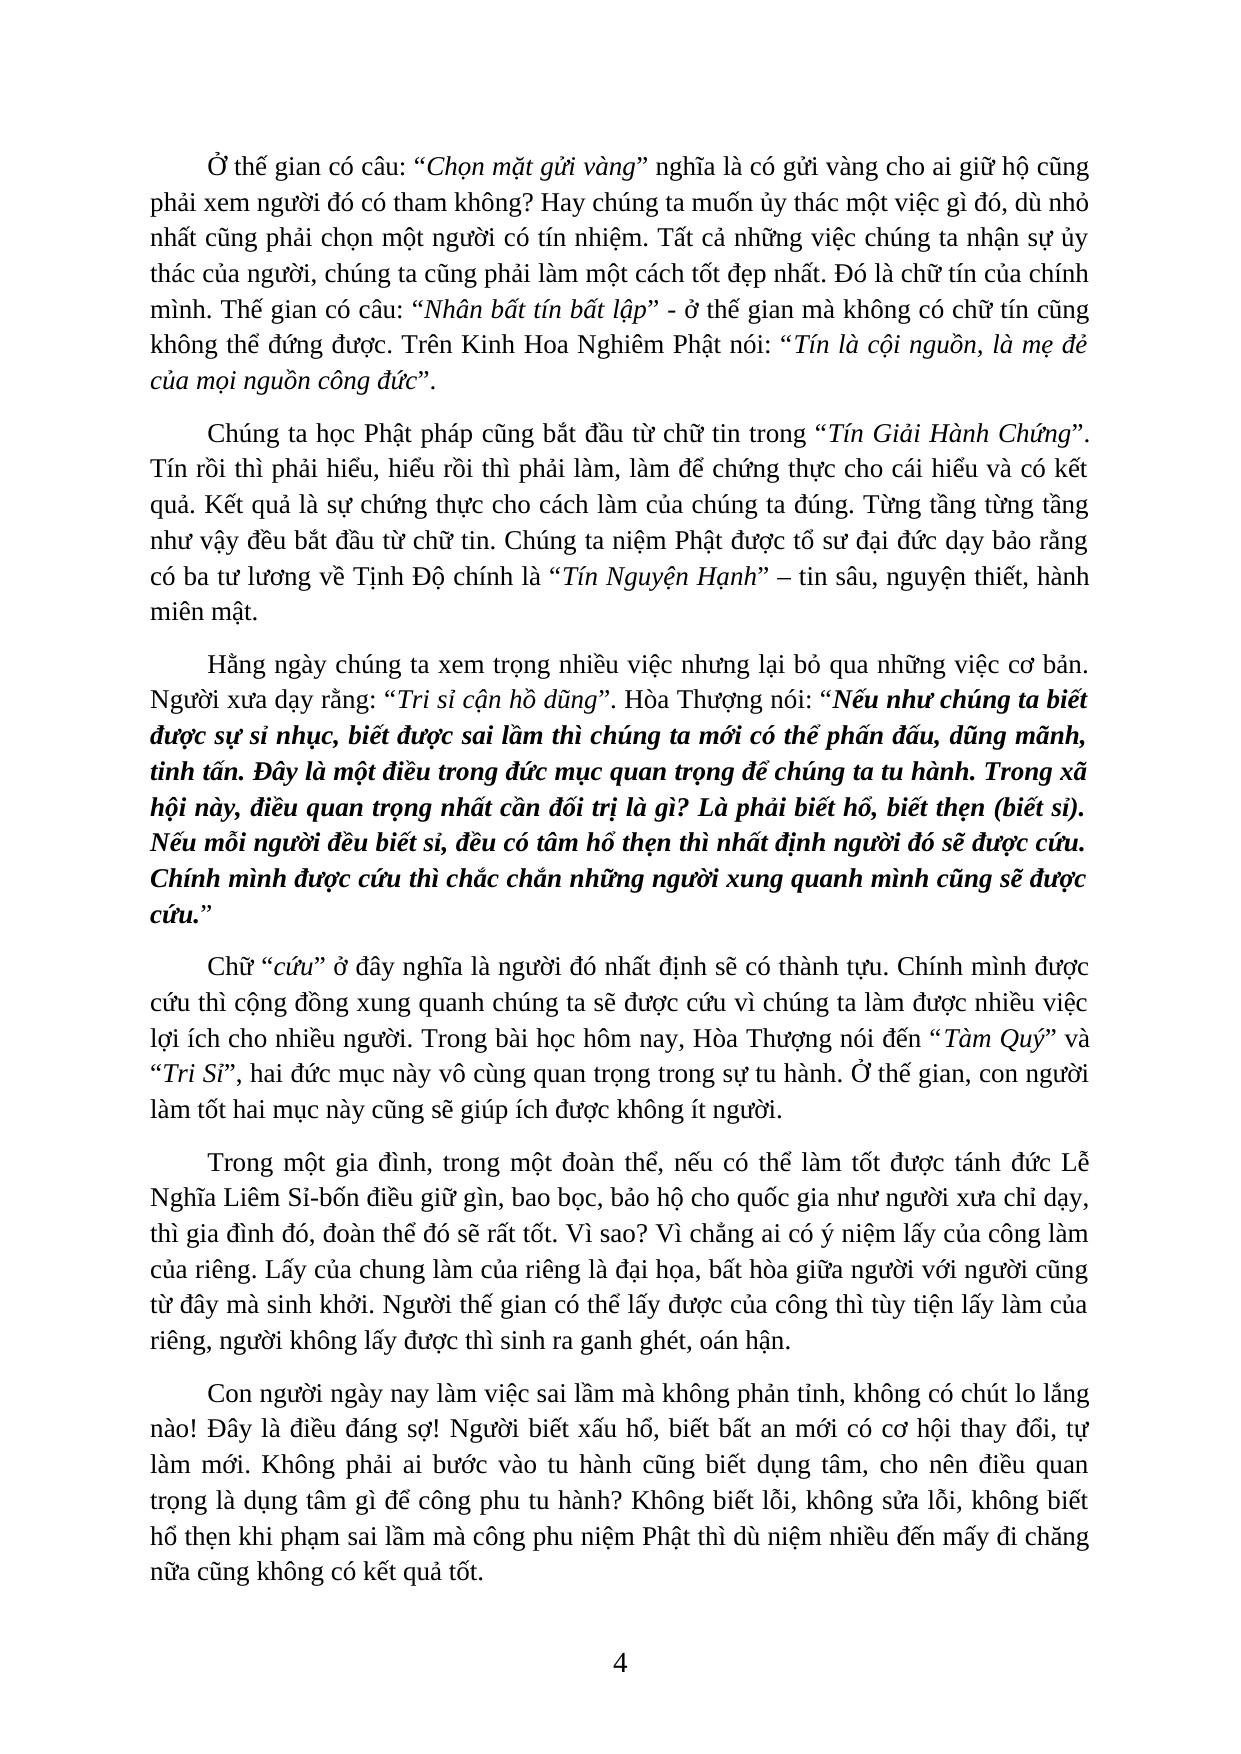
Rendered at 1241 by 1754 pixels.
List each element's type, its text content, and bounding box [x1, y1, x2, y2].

text Con người ngày nay làm việc sai lầm mà không phản tỉnh, không có chút lo lắng nào! Đây là điều đáng sợ! Người biết xấu hổ, biết bất an mới có cơ hội thay đổi, tự làm mới. Không phải ai bước vào tu hành cũng biết dụng tâm, cho nên điều quan trọng là dụng tâm gì để công phu tu hành? Không biết lỗi, không sửa lỗi, không biết hổ thẹn khi phạm sai lầm mà công phu niệm Phật thì dù niệm nhiều đến mấy đi chăng nữa cũng không có kết quả tốt. [150, 1377, 1090, 1586]
text Chữ “cứu” ở đây nghĩa là người đó nhất định sẽ có thành tựu. Chính mình được cứu thì cộng đồng xung quanh chúng ta sẽ được cứu vì chúng ta làm được nhiều việc lợi ích cho nhiều người. Trong bài học hôm nay, Hòa Thượng nói đến “Tàm Quý” và “Tri Sỉ”, hai đức mục này vô cùng quan trọng trong sự tu hành. Ở thế gian, con người làm tốt hai mục này cũng sẽ giúp ích được không ít người. [150, 950, 1090, 1124]
text Hằng ngày chúng ta xem trọng nhiều việc nhưng lại bỏ qua những việc cơ bản. Người xưa dạy rằng: “Tri sỉ cận hồ dũng”. Hòa Thượng nói: “Nếu như chúng ta biết được sự sỉ nhục, biết được sai lầm thì chúng ta mới có thể phấn đấu, dũng mãnh, tinh tấn. Đây là một điều trong đức mục quan trọng để chúng ta tu hành. Trong xã hội này, điều quan trọng nhất cần đối trị là gì? Là phải biết hổ, biết thẹn (biết sỉ). Nếu mỗi người đều biết sỉ, đều có tâm hổ thẹn thì nhất định người đó sẽ được cứu. Chính mình được cứu thì chắc chắn những người xung quanh mình cũng sẽ được cứu.” [150, 648, 1090, 929]
text Chúng ta học Phật pháp cũng bắt đầu từ chữ tin trong “Tín Giải Hành Chứng”. Tín rồi thì phải hiểu, hiểu rồi thì phải làm, làm để chứng thực cho cái hiểu và có kết quả. Kết quả là sự chứng thực cho cách làm của chúng ta đúng. Từng tầng từng tầng như vậy đều bắt đầu từ chữ tin. Chúng ta niệm Phật được tổ sư đại đức dạy bảo rằng có ba tư lương về Tịnh Độ chính là “Tín Nguyện Hạnh” – tin sâu, nguyện thiết, hành miên mật. [150, 417, 1090, 627]
text Ở thế gian có câu: “Chọn mặt gửi vàng” nghĩa là có gửi vàng cho ai giữ hộ cũng phải xem người đó có tham không? Hay chúng ta muốn ủy thác một việc gì đó, dù nhỏ nhất cũng phải chọn một người có tín nhiệm. Tất cả những việc chúng ta nhận sự ủy thác của người, chúng ta cũng phải làm một cách tốt đẹp nhất. Đó là chữ tín của chính mình. Thế gian có câu: “Nhân bất tín bất lập” - ở thế gian mà không có chữ tín cũng không thể đứng được. Trên Kinh Hoa Nghiêm Phật nói: “Tín là cội nguồn, là mẹ đẻ của mọi nguồn công đức”. [150, 150, 1090, 396]
text Trong một gia đình, trong một đoàn thể, nếu có thể làm tốt được tánh đức Lễ Nghĩa Liêm Sỉ-bốn điều giữ gìn, bao bọc, bảo hộ cho quốc gia như người xưa chỉ dạy, thì gia đình đó, đoàn thể đó sẽ rất tốt. Vì sao? Vì chẳng ai có ý niệm lấy của công làm của riêng. Lấy của chung làm của riêng là đại họa, bất hòa giữa người với người cũng từ đây mà sinh khởi. Người thế gian có thể lấy được của công thì tùy tiện lấy làm của riêng, người không lấy được thì sinh ra ganh ghét, oán hận. [150, 1146, 1090, 1355]
